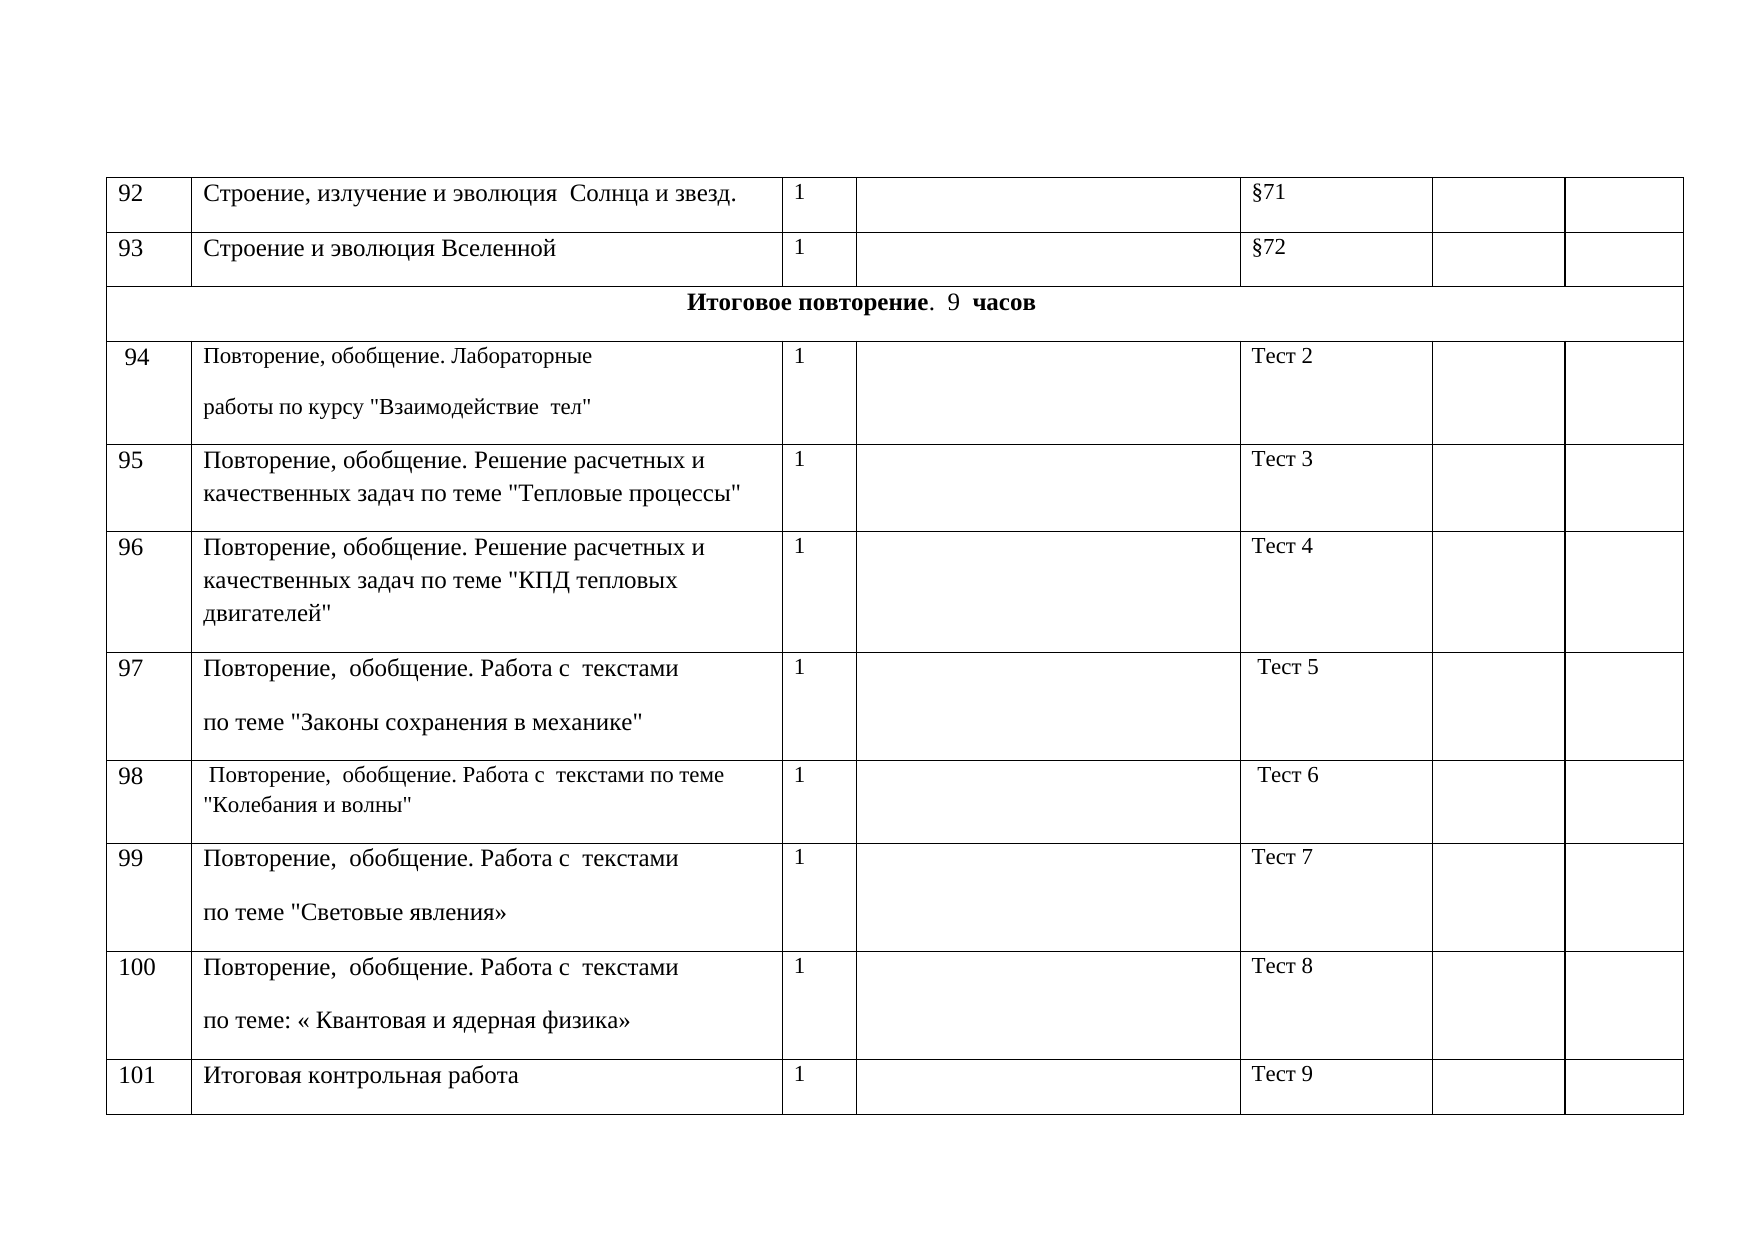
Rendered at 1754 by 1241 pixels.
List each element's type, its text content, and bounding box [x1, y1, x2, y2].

table_cell [1566, 761, 1683, 842]
table_cell [1433, 532, 1564, 652]
table_cell [1566, 178, 1683, 232]
table_cell [1433, 178, 1564, 232]
table_cell Строение и эволюция Вселенной [192, 233, 782, 286]
table_cell 1 [783, 445, 856, 531]
table_cell [857, 342, 1240, 444]
table_cell 100 [107, 952, 191, 1059]
table_cell [857, 844, 1240, 951]
table_cell Тест 9 [1241, 1060, 1432, 1113]
table_cell §72 [1241, 233, 1432, 286]
table_cell Повторение, обобщение. Лабораторные работы по курсу "Взаимодействие тел" [192, 342, 782, 444]
table_cell 1 [783, 653, 856, 760]
table_cell Повторение, обобщение. Работа с текстами по теме "Законы сохранения в механике" [192, 653, 782, 760]
table_cell [1566, 952, 1683, 1059]
table_cell [1433, 342, 1564, 444]
table_cell [1566, 233, 1683, 286]
table_cell 101 [107, 1060, 191, 1113]
table_cell Итоговое повторение. 9 часов [107, 287, 1683, 341]
table_cell Повторение, обобщение. Работа с текстами по теме: « Квантовая и ядерная физика» [192, 952, 782, 1059]
table_cell [1433, 761, 1564, 842]
table_cell 93 [107, 233, 191, 286]
table_cell Тест 8 [1241, 952, 1432, 1059]
table_cell [857, 178, 1240, 232]
table_cell 95 [107, 445, 191, 531]
table_cell 98 [107, 761, 191, 842]
table_cell Тест 6 [1241, 761, 1432, 842]
table_cell Тест 4 [1241, 532, 1432, 652]
table_cell Тест 7 [1241, 844, 1432, 951]
table_cell §71 [1241, 178, 1432, 232]
table_cell [1433, 1060, 1564, 1113]
table_cell 1 [783, 178, 856, 232]
table_cell 1 [783, 1060, 856, 1113]
table_cell Тест 3 [1241, 445, 1432, 531]
table_cell 94 [107, 342, 191, 444]
table_cell Тест 5 [1241, 653, 1432, 760]
table_cell 92 [107, 178, 191, 232]
table_cell 96 [107, 532, 191, 652]
table_cell 1 [783, 761, 856, 842]
table_cell 99 [107, 844, 191, 951]
table_cell 1 [783, 952, 856, 1059]
table_cell [1566, 532, 1683, 652]
table_cell 1 [783, 532, 856, 652]
table_cell Тест 2 [1241, 342, 1432, 444]
table_cell [1433, 844, 1564, 951]
table_cell [1566, 445, 1683, 531]
table_cell [1433, 952, 1564, 1059]
table_cell 1 [783, 233, 856, 286]
table_cell [857, 952, 1240, 1059]
table_cell [857, 1060, 1240, 1113]
table_cell [1566, 653, 1683, 760]
table_cell [1566, 1060, 1683, 1113]
table_cell Повторение, обобщение. Решение расчетных и качественных задач по теме "КПД тепловых двигателей" [192, 532, 782, 652]
table_cell Итоговая контрольная работа [192, 1060, 782, 1113]
table_cell [1433, 233, 1564, 286]
table_cell Повторение, обобщение. Решение расчетных и качественных задач по теме "Тепловые процессы" [192, 445, 782, 531]
table_cell [1566, 342, 1683, 444]
table_cell Повторение, обобщение. Работа с текстами по теме "Колебания и волны" [192, 761, 782, 842]
table_cell 1 [783, 844, 856, 951]
table_cell Повторение, обобщение. Работа с текстами по теме "Световые явления» [192, 844, 782, 951]
table_cell [857, 653, 1240, 760]
table_cell [857, 445, 1240, 531]
table_cell [1433, 653, 1564, 760]
table_cell [857, 233, 1240, 286]
table_cell 1 [783, 342, 856, 444]
table_cell [857, 532, 1240, 652]
table_cell [1433, 445, 1564, 531]
table_cell Строение, излучение и эволюция Солнца и звезд. [192, 178, 782, 232]
table_cell [857, 761, 1240, 842]
table_cell 97 [107, 653, 191, 760]
table_cell [1566, 844, 1683, 951]
